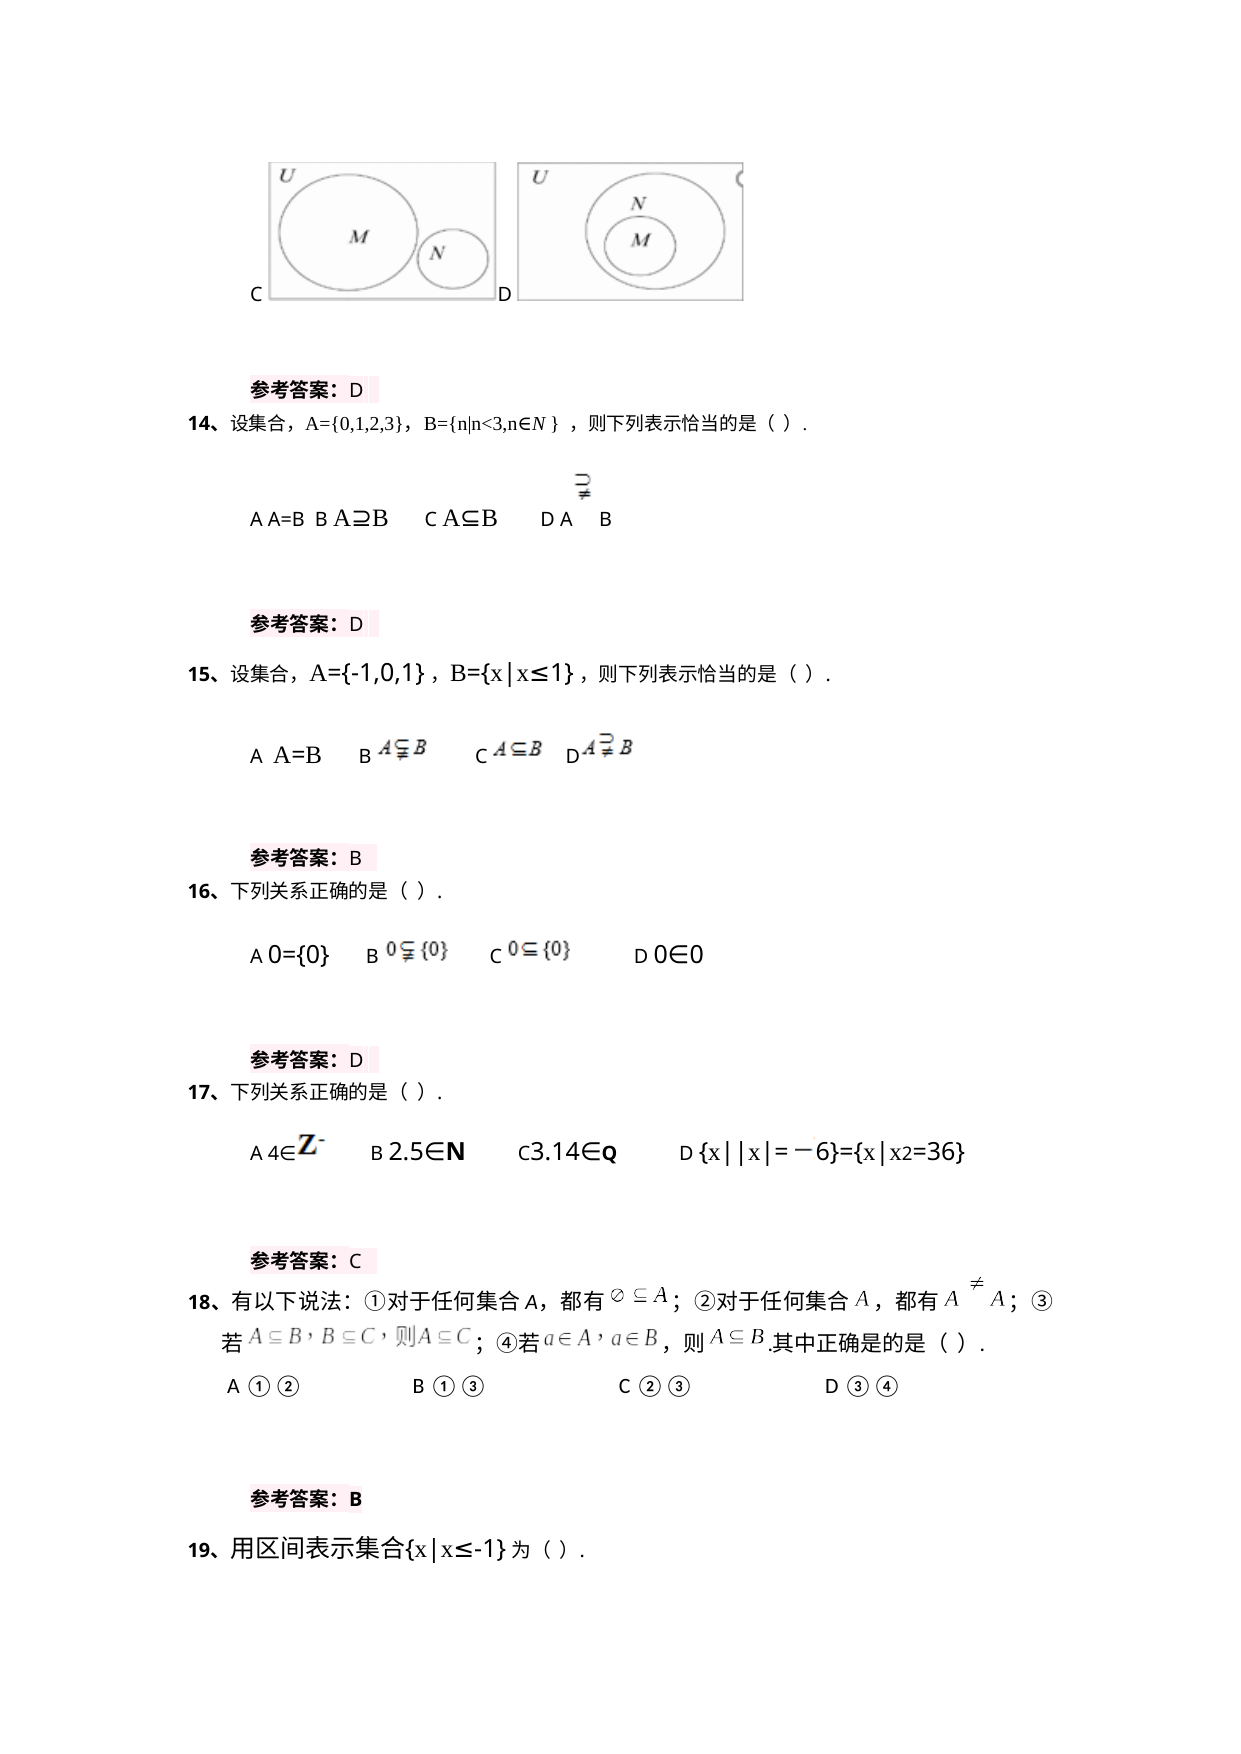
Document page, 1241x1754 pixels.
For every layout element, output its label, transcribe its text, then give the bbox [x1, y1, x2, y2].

text 参考答案：C [250, 1244, 1053, 1276]
picture [579, 729, 649, 764]
text 15、设集合，A={-1,0,1} ，B={x|x≤1} ，则下列表示恰当的是（ ）. [187, 639, 1053, 704]
text 14、设集合，A={0,1,2,3}，B={n|n<3,n∈N } ，则下列表示恰当的是（ ）. [187, 405, 1053, 438]
text 参考答案：B [250, 1482, 1053, 1514]
text A 4∈ B 2.5∈N C3.14∈Q D {x||x|= 6}={x|x2=36} [250, 1131, 1053, 1196]
text A A=B B A⊇B C A⊆B D AB [250, 461, 1053, 558]
text A 0={0} B C D 0∈0 [250, 929, 1053, 994]
text 参考答案：D [250, 373, 1053, 405]
text 参考答案：D [250, 607, 1053, 639]
text A ①② B ①③ C ②③ D ③④ [187, 1360, 1053, 1401]
text 18、有以下说法：①对于任何集合A，都有；②对于任何集合，都有；③若；④若，则.其中正确是的是（ ）. [188, 1276, 1053, 1360]
text 16、下列关系正确的是（ ）. [187, 873, 1053, 906]
picture [507, 938, 578, 964]
text 17、下列关系正确的是（ ）. [187, 1075, 1053, 1107]
text 19、用区间表示集合{x|x≤-1} 为（ ）. [187, 1514, 1053, 1579]
picture [376, 727, 439, 764]
picture [296, 1130, 329, 1161]
picture [795, 1137, 815, 1161]
text A A=B B C D [250, 728, 1053, 793]
text 参考答案：D [250, 1042, 1053, 1075]
picture [572, 461, 599, 527]
text 参考答案：B [250, 841, 1053, 873]
picture [516, 162, 744, 301]
picture [383, 929, 459, 964]
picture [267, 162, 498, 301]
picture [492, 730, 550, 764]
